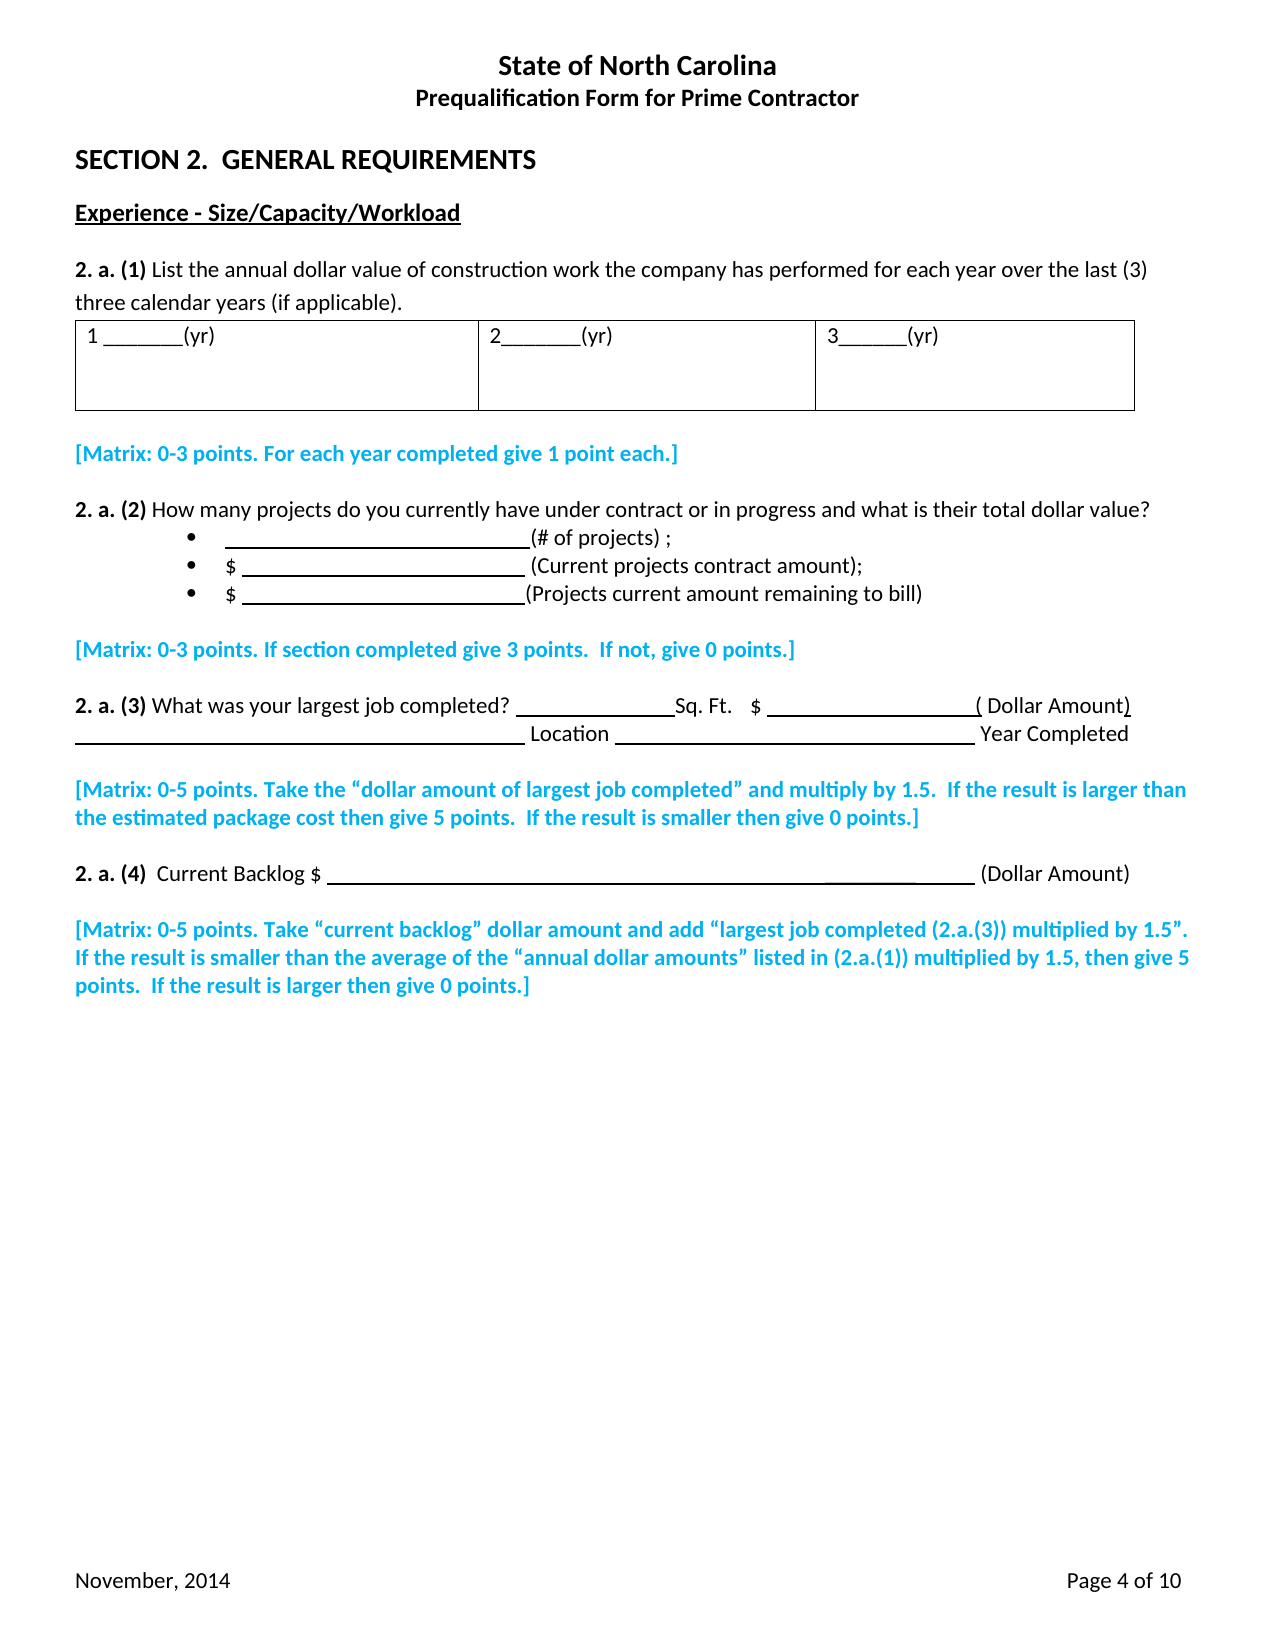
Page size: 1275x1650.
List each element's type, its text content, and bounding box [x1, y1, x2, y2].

text SECTION 2. GENERAL REQUIREMENTS [75, 141, 1200, 177]
list $ (Current projects contract amount); [187, 551, 1200, 579]
text 2. a. (1) List the annual dollar value of construction work the company has performed for each year over the last (3) three calendar years (if applicable). [75, 256, 1200, 316]
text Location Year Completed [75, 719, 1200, 747]
text Experience - Size/Capacity/Workload [75, 197, 1200, 227]
table_header 3______(yr) [816, 321, 1134, 410]
text 2. a. (4) Current Backlog $ ________ (Dollar Amount) [75, 859, 1200, 887]
table_header 1 _______(yr) [76, 321, 478, 410]
list $ (Projects current amount remaining to bill) [187, 579, 1200, 607]
list (# of projects) ; [187, 523, 1200, 551]
text [Matrix: 0-3 points. For each year completed give 1 point each.] [75, 439, 1200, 467]
text [Matrix: 0-3 points. If section completed give 3 points. If not, give 0 points.] [75, 635, 1200, 663]
text 2. a. (2) How many projects do you currently have under contract or in progress and what is their total dollar value? [75, 495, 1200, 523]
table_header 2_______(yr) [479, 321, 815, 410]
text 2. a. (3) What was your largest job completed? Sq. Ft. $ ( Dollar Amount) [75, 691, 1200, 719]
text [Matrix: 0-5 points. Take “current backlog” dollar amount and add “largest job completed (2.a.(3)) multiplied by 1.5”. If the result is smaller than the average of the “annual dollar amounts” listed in (2.a.(1)) multiplied by 1.5, then give 5 points. If the result is larger then give 0 points.] [75, 915, 1200, 999]
text [Matrix: 0-5 points. Take the “dollar amount of largest job completed” and multiply by 1.5. If the result is larger than the estimated package cost then give 5 points. If the result is smaller then give 0 points.] [75, 775, 1200, 831]
